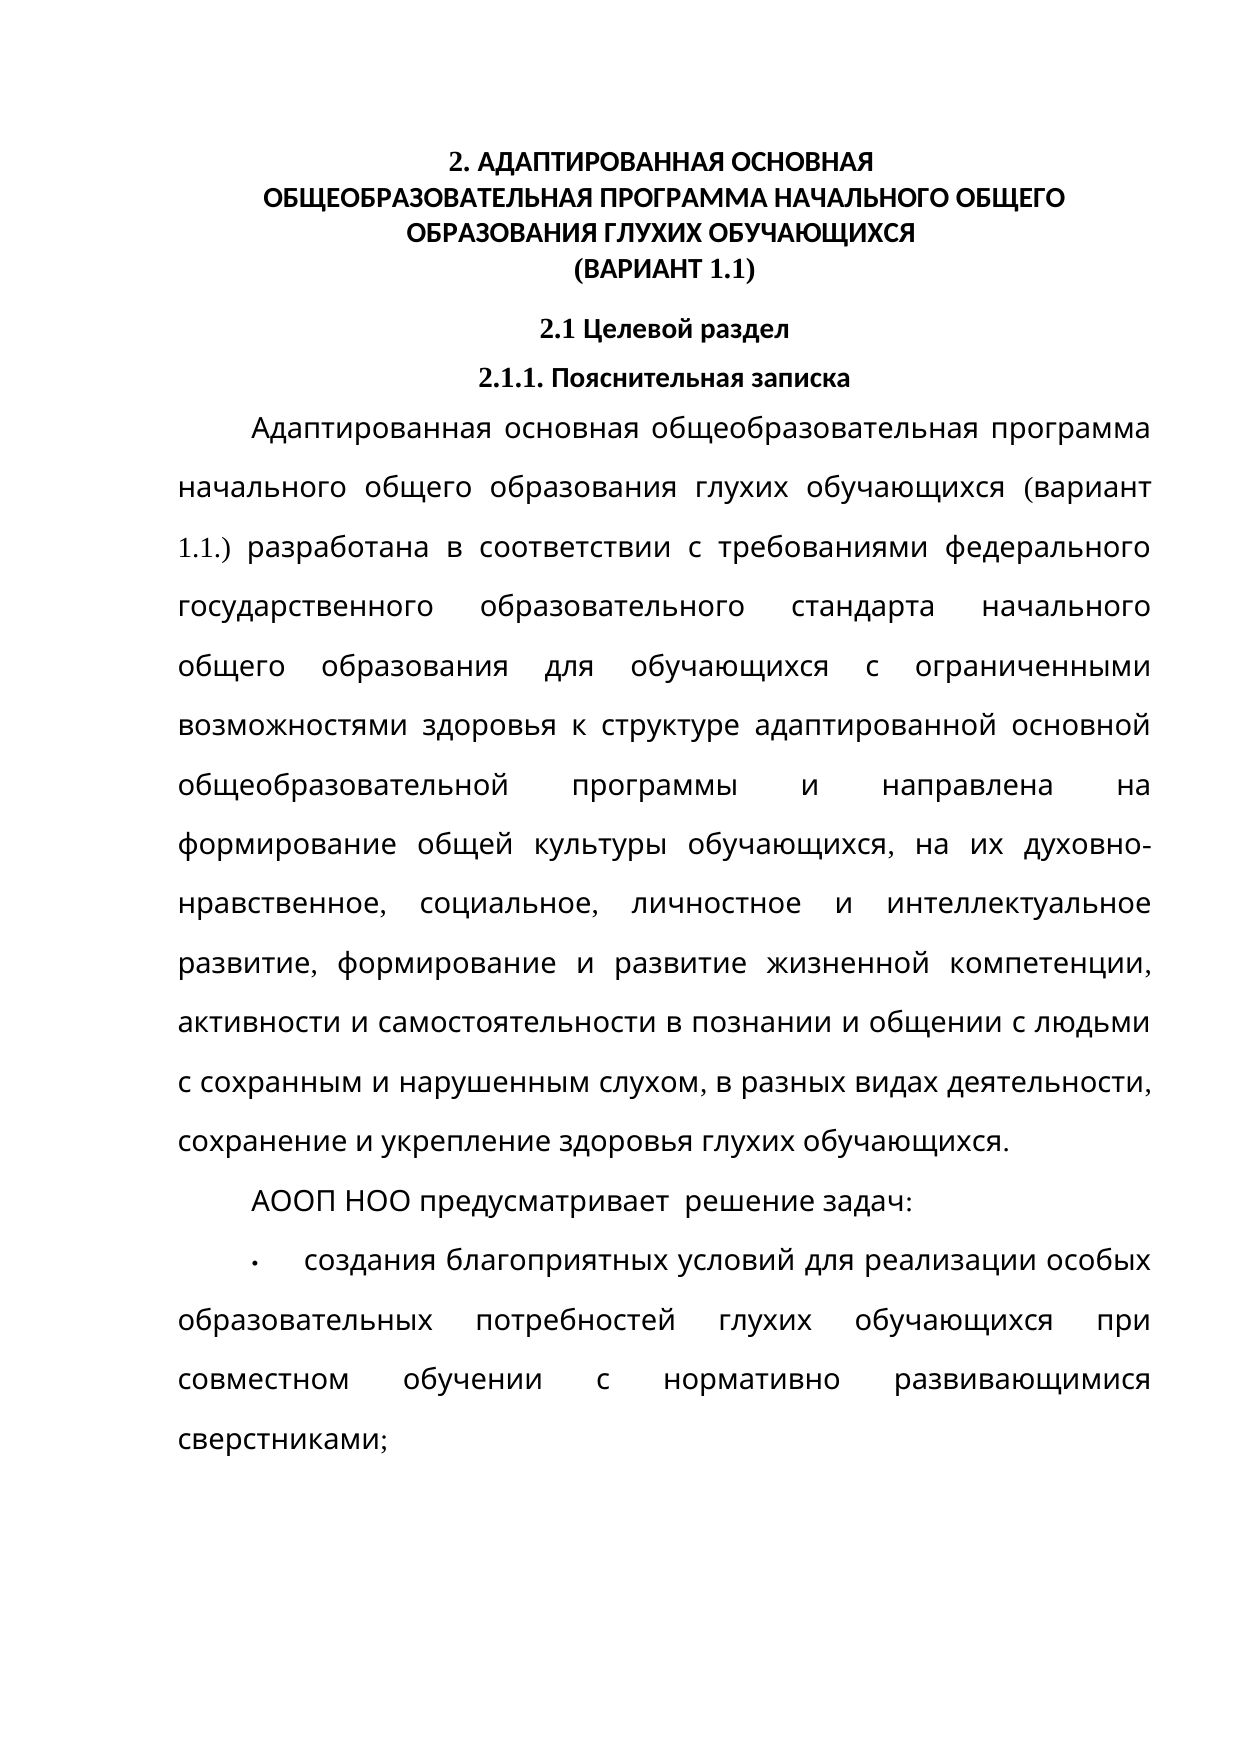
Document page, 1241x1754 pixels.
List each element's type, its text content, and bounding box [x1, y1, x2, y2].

text АООП НОО предусматривает решение задач: [177, 1180, 1152, 1220]
text 2.1 Целевой раздел [177, 311, 1152, 346]
list создания благоприятных условий для реализации особых образовательных потребностей глухих обучающихся при совместном обучении с нормативно развивающимися сверстниками; [177, 1239, 1152, 1458]
text 2.1.1. Пояснительная записка [177, 359, 1152, 394]
text Адаптированная основная общеобразовательная программа начального общего образования глухих обучающихся (вариант 1.1.) разработана в соответствии с требованиями федерального государственного образовательного стандарта начального общего образования для обучающихся с ограниченными возможностями здоровья к структуре адаптированной основной общеобразовательной программы и направлена на формирование общей культуры обучающихся, на их духовно-нравственное, социальное, личностное и интеллектуальное развитие, формирование и развитие жизненной компетенции, активности и самостоятельности в познании и общении с людьми с сохранным и нарушенным слухом, в разных видах деятельности, сохранение и укрепление здоровья глухих обучающихся. [177, 407, 1152, 1160]
text 2. адаптированная основная Общеобразовательная программа начального общего образования глухих обучающихся (вариант 1.1) [177, 143, 1152, 286]
